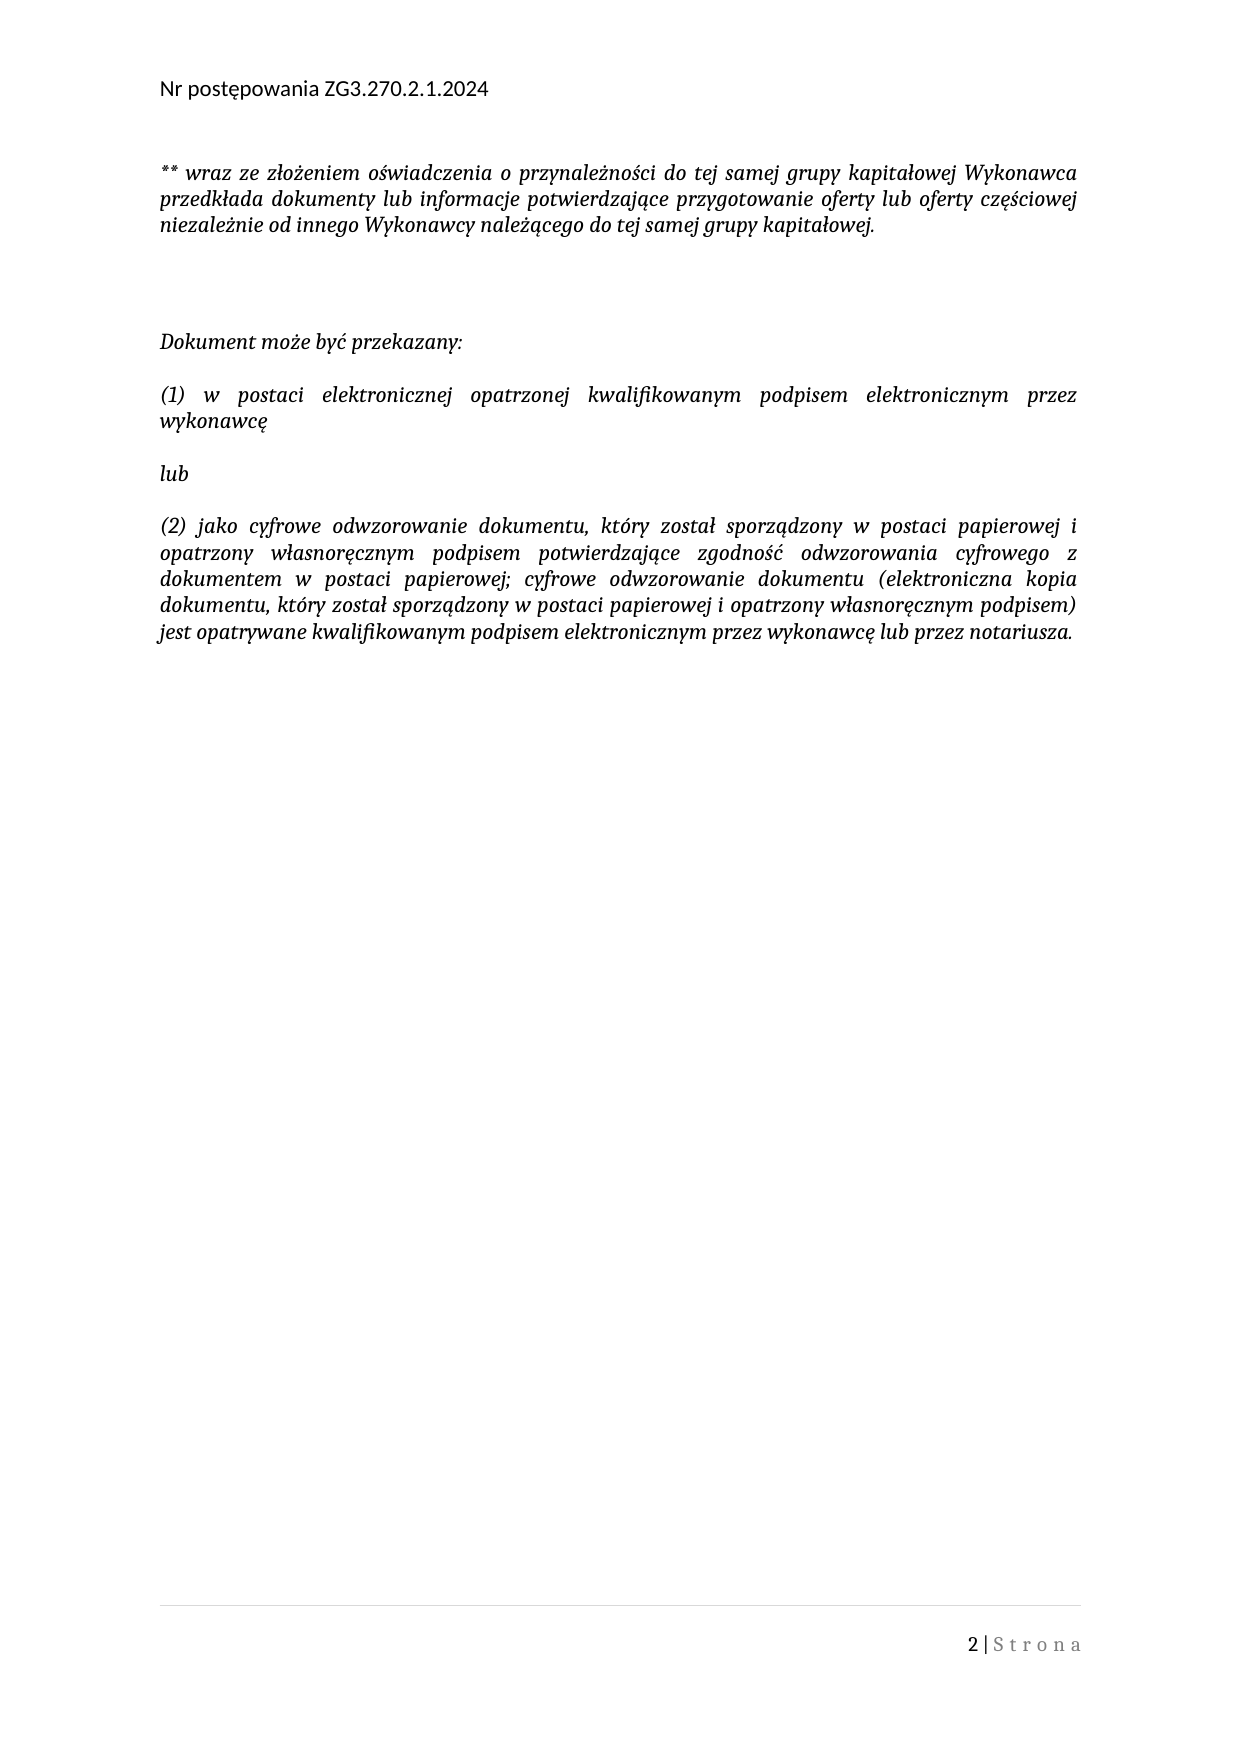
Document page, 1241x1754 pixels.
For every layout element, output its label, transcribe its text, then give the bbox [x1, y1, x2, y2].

text ** wraz ze złożeniem oświadczenia o przynależności do tej samej grupy kapitałowej Wykonawca przedkłada dokumenty lub informacje potwierdzające przygotowanie oferty lub oferty częściowej niezależnie od innego Wykonawcy należącego do tej samej grupy kapitałowej. [159, 159, 1081, 238]
text Dokument może być przekazany: (1) w postaci elektronicznej opatrzonej kwalifikowanym podpisem elektronicznym przez wykonawcę lub (2) jako cyfrowe odwzorowanie dokumentu, który został sporządzony w postaci papierowej i opatrzony własnoręcznym podpisem potwierdzające zgodność odwzorowania cyfrowego z dokumentem w postaci papierowej; cyfrowe odwzorowanie dokumentu (elektroniczna kopia dokumentu, który został sporządzony w postaci papierowej i opatrzony własnoręcznym podpisem) jest opatrywane kwalifikowanym podpisem elektronicznym przez wykonawcę lub przez notariusza. [159, 329, 1081, 645]
